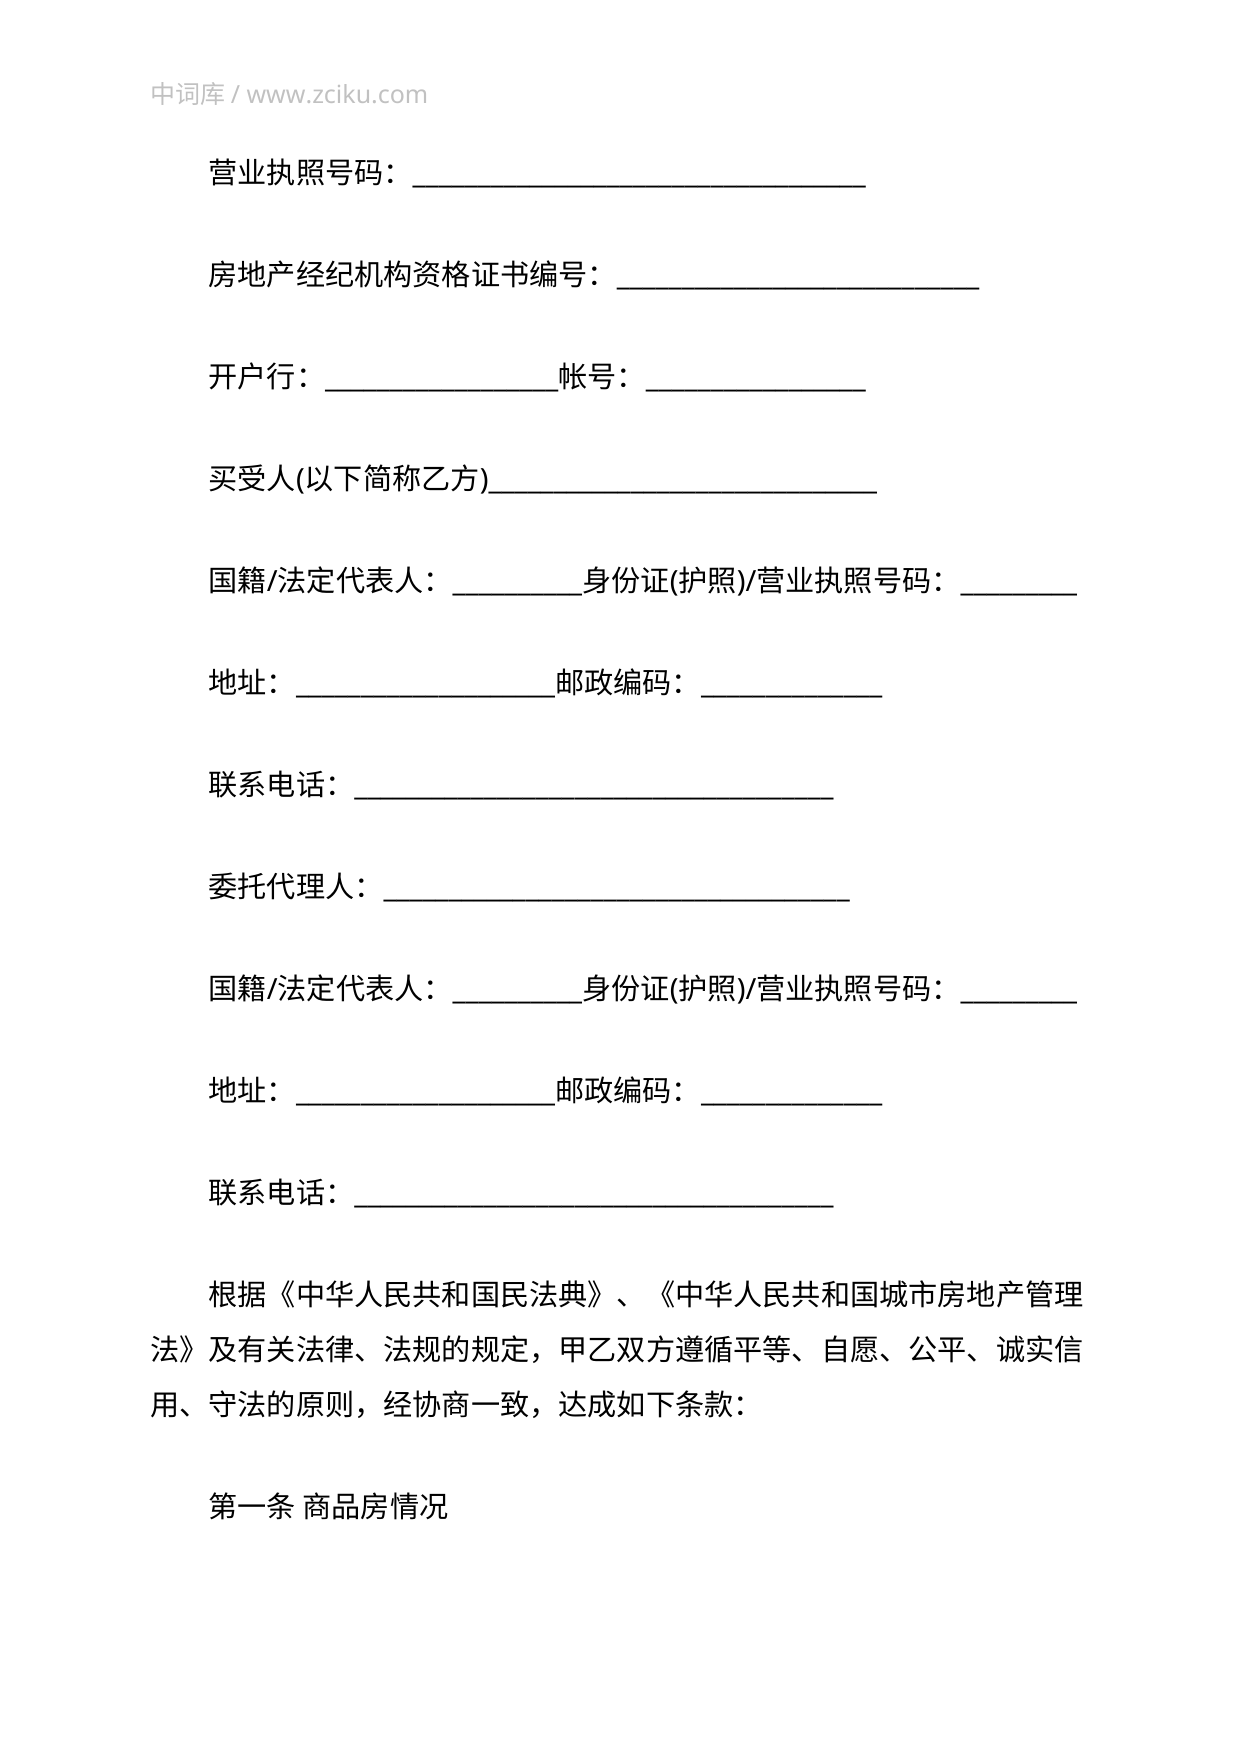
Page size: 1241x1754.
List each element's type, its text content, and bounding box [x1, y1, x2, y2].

text 地址：____________________邮政编码：______________ [150, 1068, 1090, 1110]
text 委托代理人：____________________________________ [150, 864, 1090, 906]
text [150, 354, 1090, 396]
text 国籍/法定代表人：__________身份证(护照)/营业执照号码：_________ [150, 966, 1090, 1008]
text 营业执照号码：___________________________________ [150, 150, 1090, 192]
text 房地产经纪机构资格证书编号：____________________________ [150, 252, 1090, 294]
text 地址：____________________邮政编码：______________ [150, 660, 1090, 702]
text 买受人(以下简称乙方)______________________________ [150, 456, 1090, 498]
text 联系电话：_____________________________________ [150, 762, 1090, 804]
text 国籍/法定代表人：__________身份证(护照)/营业执照号码：_________ [150, 558, 1090, 600]
text 第一条 商品房情况 [150, 1483, 1090, 1526]
text 联系电话：_____________________________________ [150, 1170, 1090, 1212]
text 根据《中华人民共和国民法典》、《中华人民共和国城市房地产管理法》及有关法律、法规的规定，甲乙双方遵循平等、自愿、公平、诚实信用、守法的原则，经协商一致，达成如下条款： [150, 1272, 1090, 1424]
